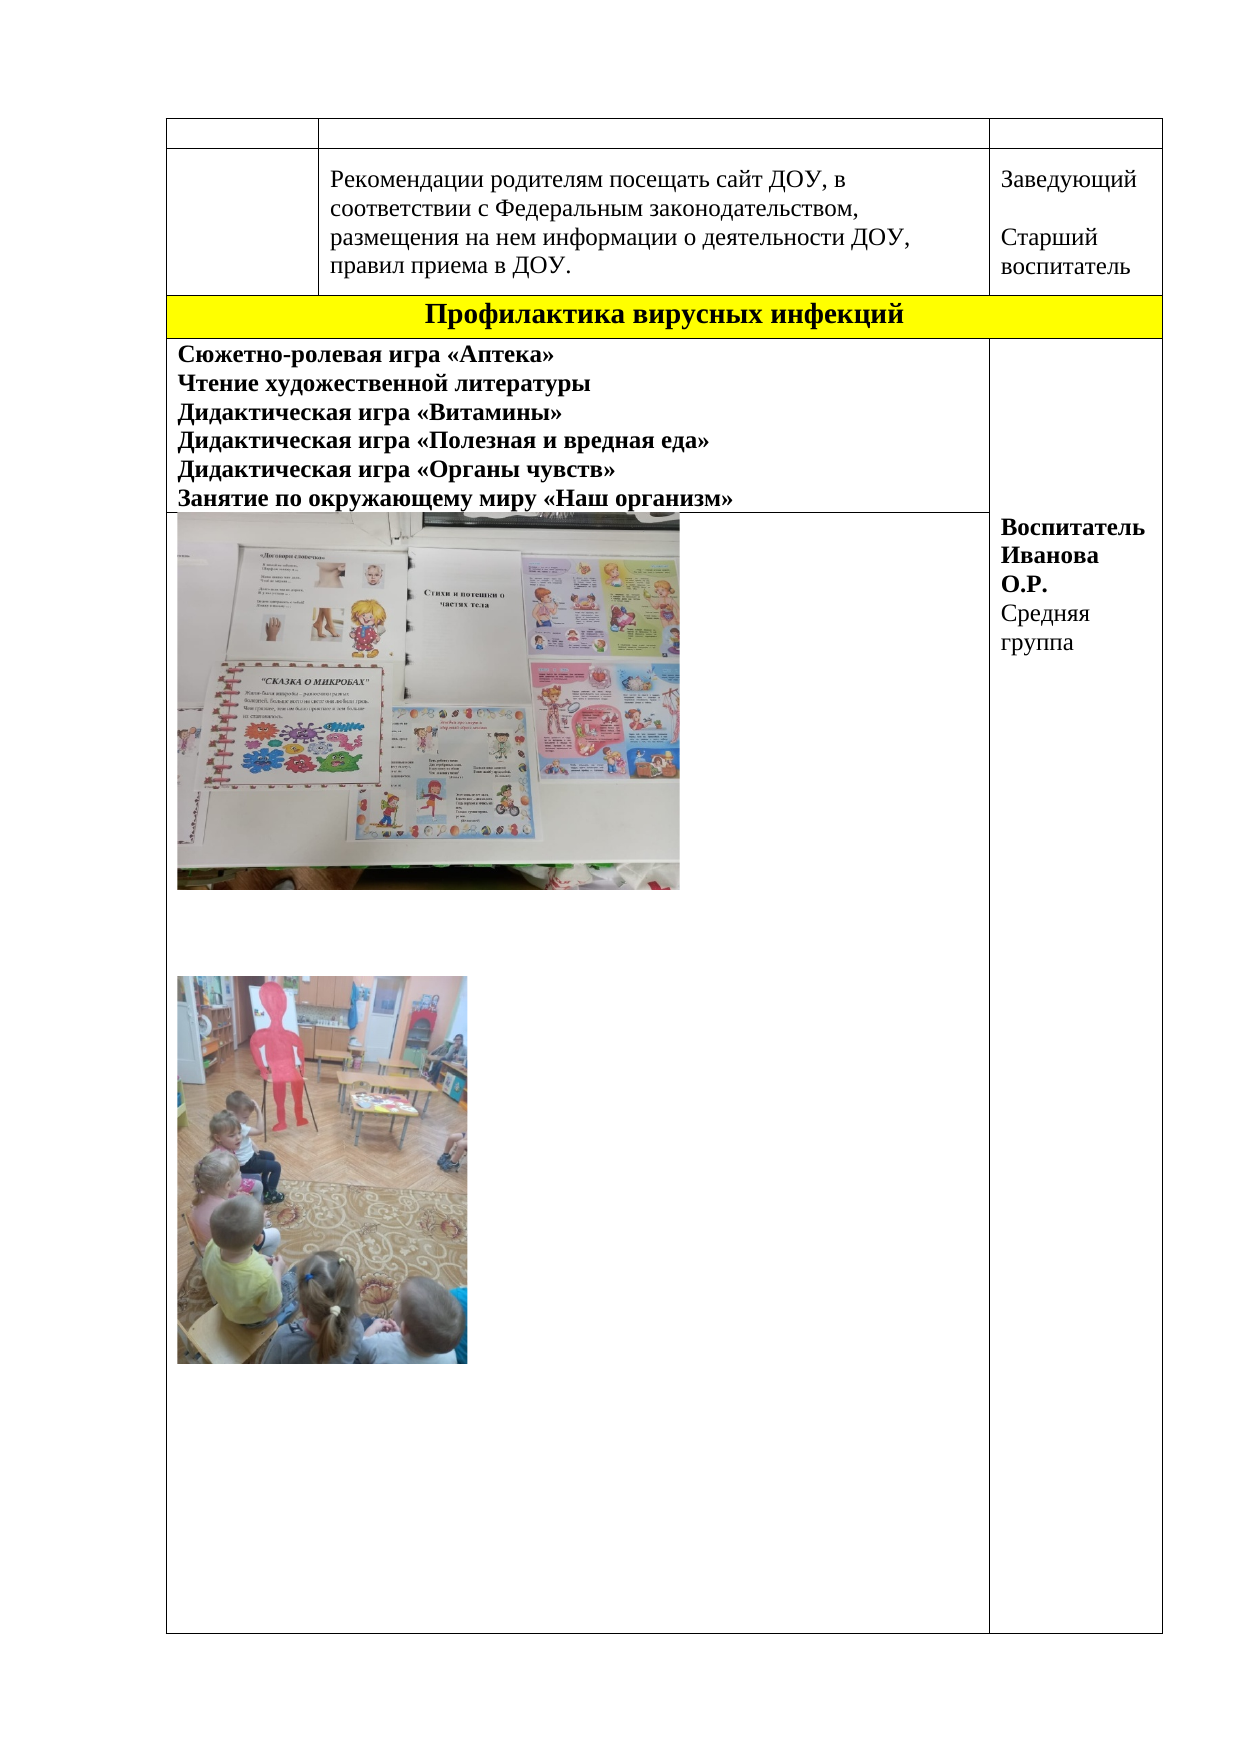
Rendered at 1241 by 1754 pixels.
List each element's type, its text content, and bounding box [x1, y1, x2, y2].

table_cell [990, 119, 1162, 148]
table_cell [167, 513, 989, 1633]
table_cell Заведующий Старший воспитатель [990, 149, 1162, 295]
table_cell Профилактика вирусных инфекций [167, 296, 1162, 338]
table_cell Рекомендации родителям посещать сайт ДОУ, в соответствии с Федеральным законодательством, размещения на нем информации о деятельности ДОУ, правил приема в ДОУ. [319, 149, 989, 295]
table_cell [319, 119, 989, 148]
table_cell [167, 149, 318, 295]
picture [177, 512, 680, 890]
picture [177, 976, 468, 1364]
table_cell Воспитатель Иванова О.Р. Средняя группа Старш.воспит. Кулик Ю.Н., Инстр. по ФК Третьякова О.В., муз. рук. Морозова Л.А., воспит. Ларькина О.Ю., мл.восп. Другова Н.Ю. , Шевченко В.С. 17.03.2022г. Воспитатель Певцова Я.С. Группа раннего возраста [990, 339, 1162, 1633]
table_cell 1 [167, 119, 318, 148]
table_cell Сюжетно-ролевая игра «Аптека» Чтение художественной литературы Дидактическая игра «Витамины» Дидактическая игра «Полезная и вредная еда» Дидактическая игра «Органы чувств» Занятие по окружающему миру «Наш организм» [167, 339, 989, 512]
